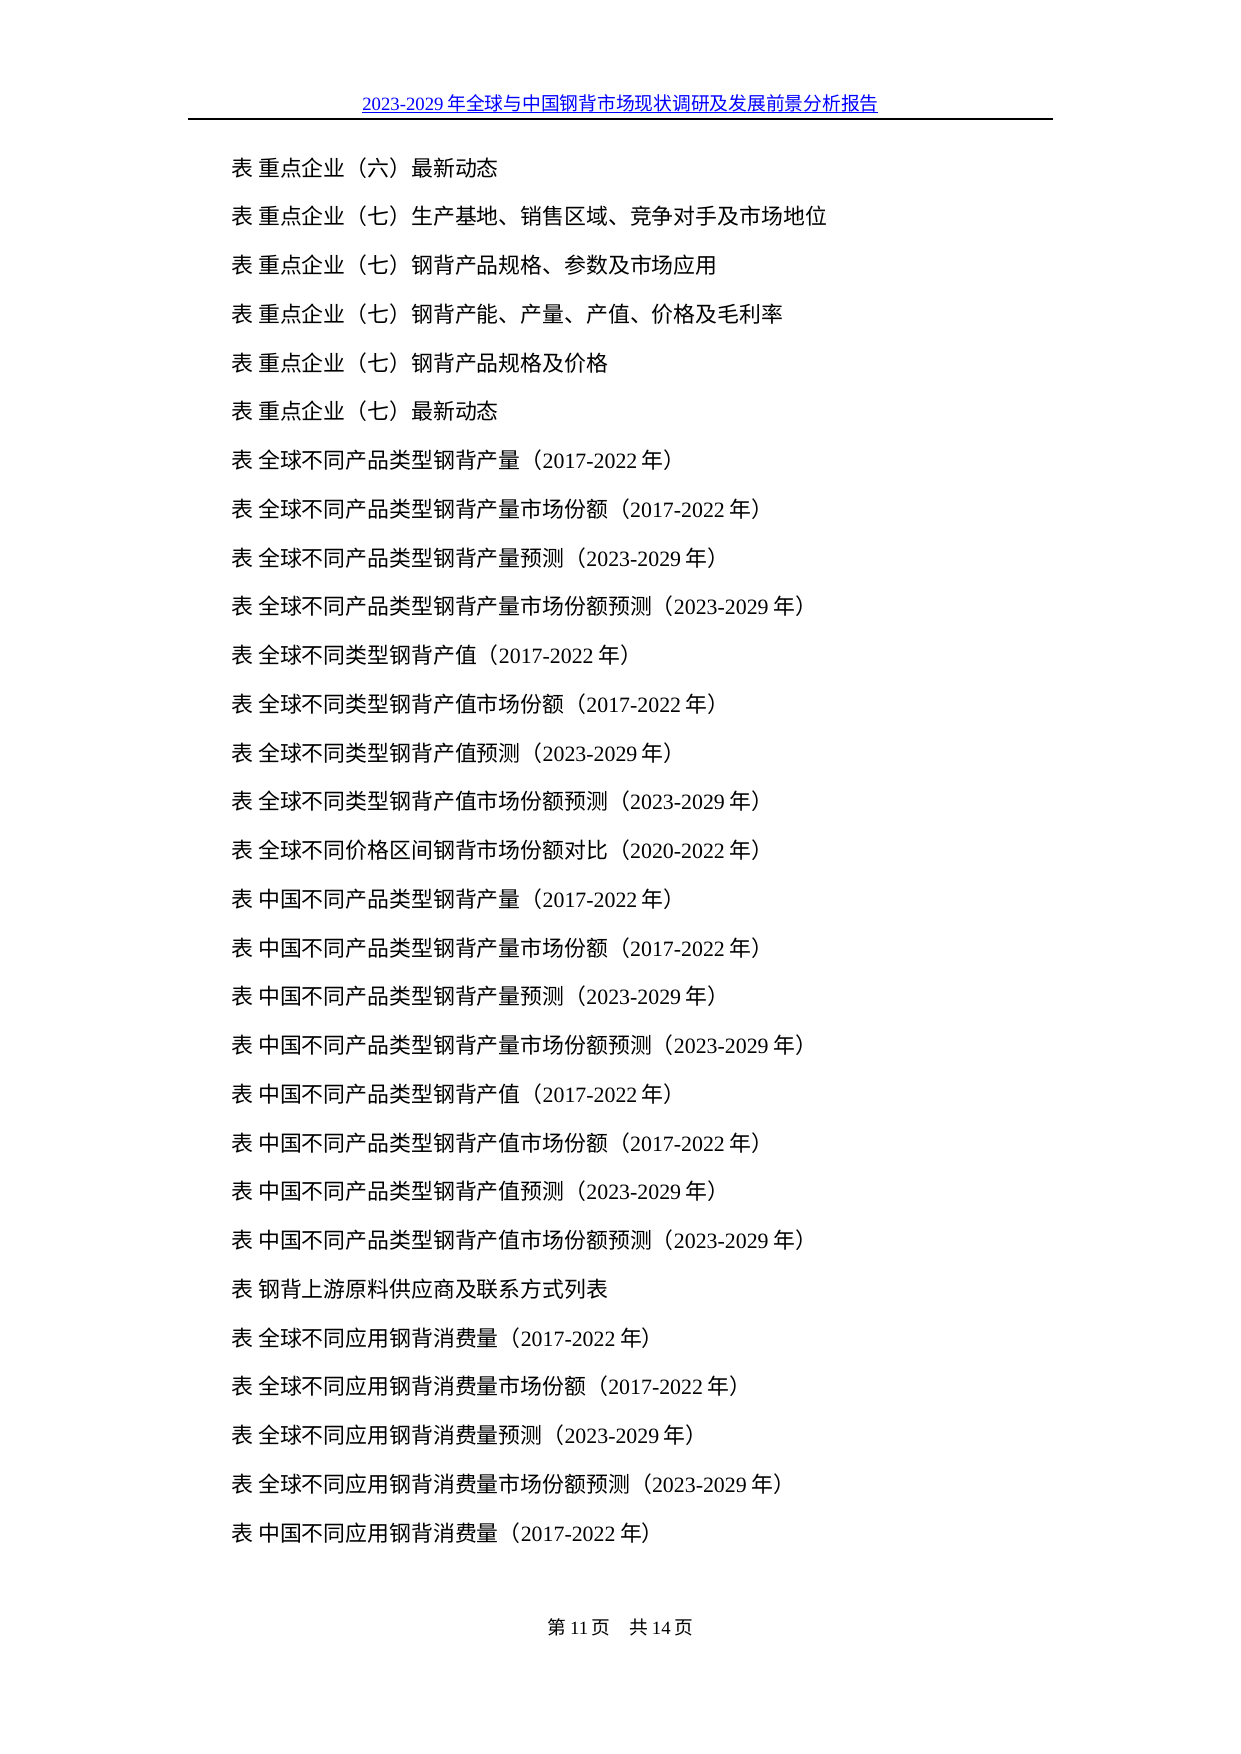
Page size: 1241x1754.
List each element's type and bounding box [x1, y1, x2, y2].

text [187, 150, 1053, 1548]
